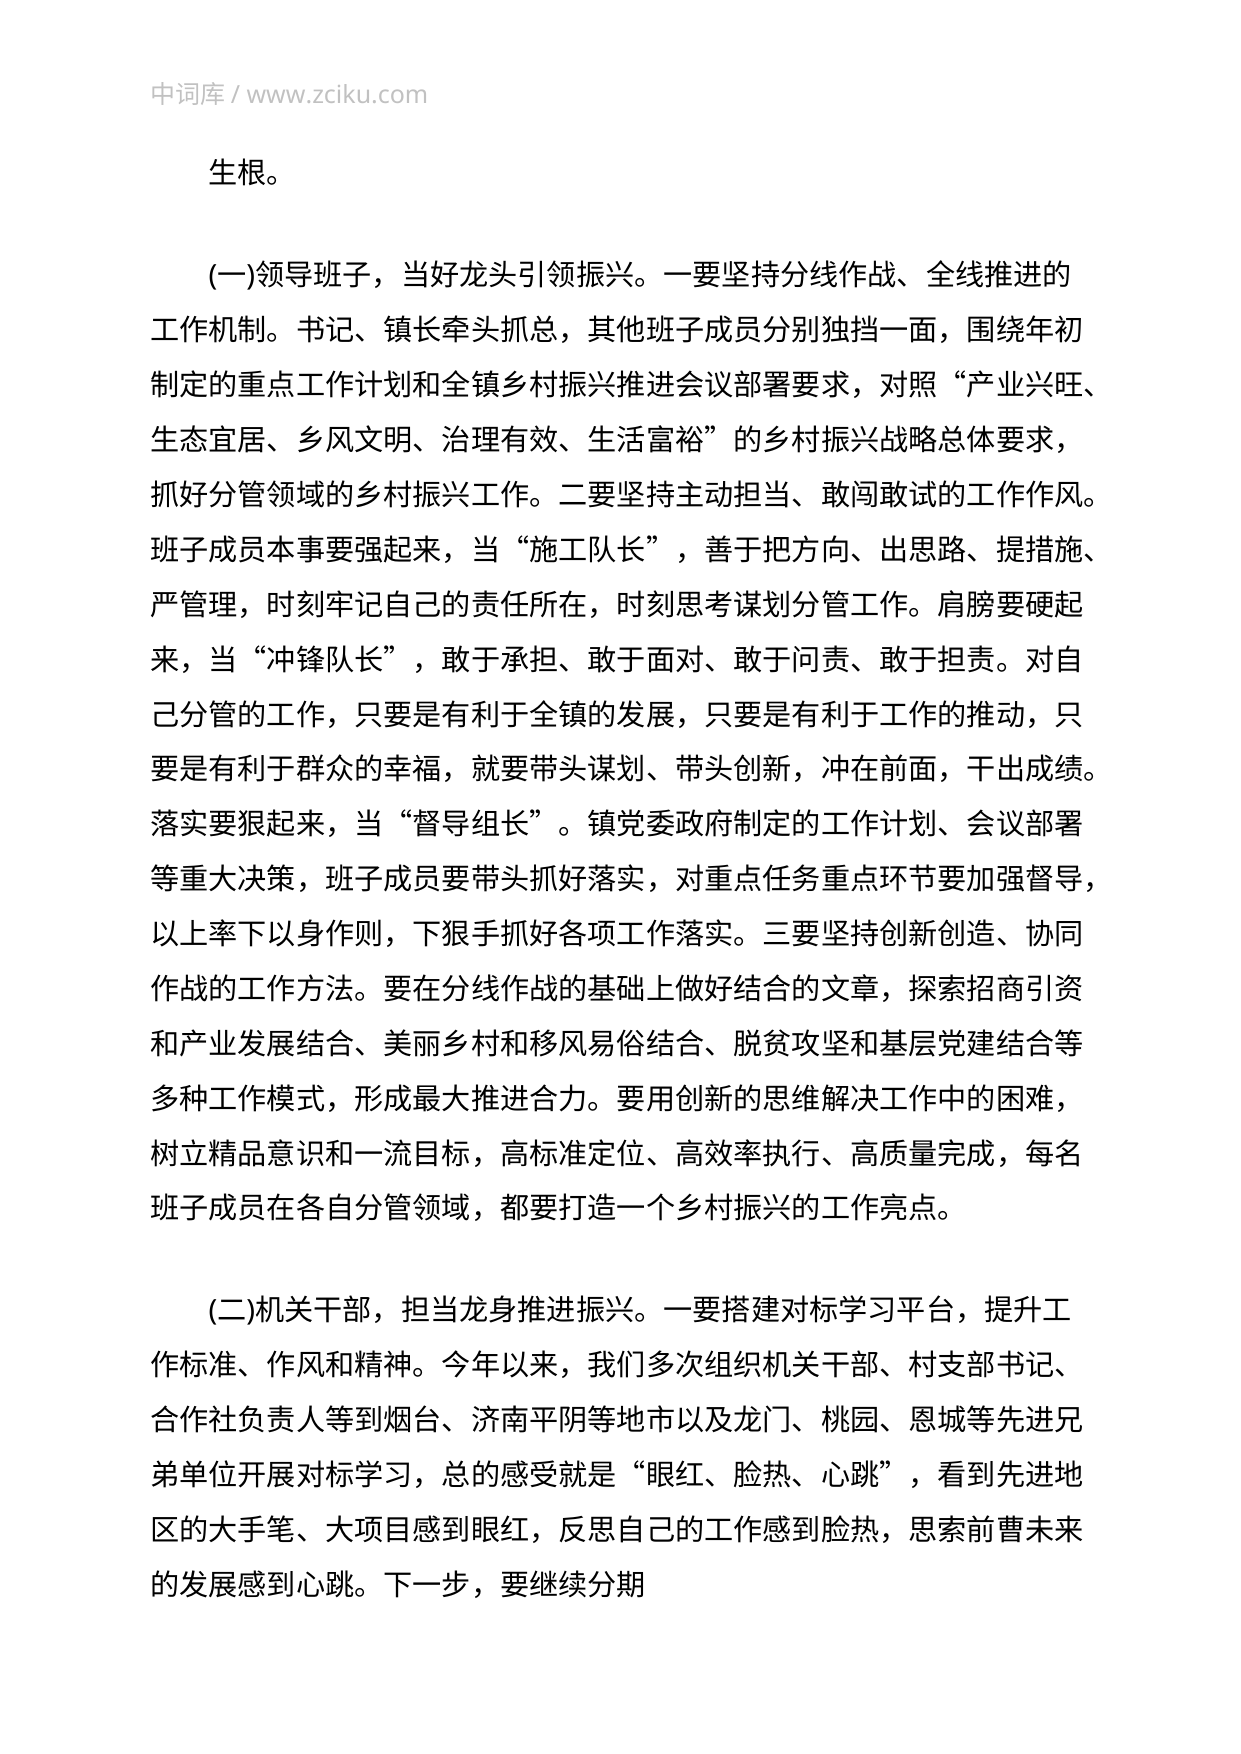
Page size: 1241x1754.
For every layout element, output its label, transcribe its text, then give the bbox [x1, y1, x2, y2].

text 生根。 [150, 150, 1090, 192]
text (二)机关干部，担当龙身推进振兴。一要搭建对标学习平台，提升工作标准、作风和精神。今年以来，我们多次组织机关干部、村支部书记、合作社负责人等到烟台、济南平阴等地市以及龙门、桃园、恩城等先进兄弟单位开展对标学习，总的感受就是“眼红、脸热、心跳”，看到先进地区的大手笔、大项目感到眼红，反思自己的工作感到脸热，思索前曹未来的发展感到心跳。下一步，要继续分期 [150, 1287, 1090, 1604]
text (一)领导班子，当好龙头引领振兴。一要坚持分线作战、全线推进的工作机制。书记、镇长牵头抓总，其他班子成员分别独挡一面，围绕年初制定的重点工作计划和全镇乡村振兴推进会议部署要求，对照“产业兴旺、生态宜居、乡风文明、治理有效、生活富裕”的乡村振兴战略总体要求，抓好分管领域的乡村振兴工作。二要坚持主动担当、敢闯敢试的工作作风。班子成员本事要强起来，当“施工队长”，善于把方向、出思路、提措施、严管理，时刻牢记自己的责任所在，时刻思考谋划分管工作。肩膀要硬起来，当“冲锋队长”，敢于承担、敢于面对、敢于问责、敢于担责。对自己分管的工作，只要是有利于全镇的发展，只要是有利于工作的推动，只要是有利于群众的幸福，就要带头谋划、带头创新，冲在前面，干出成绩。落实要狠起来，当“督导组长”。镇党委政府制定的工作计划、会议部署等重大决策，班子成员要带头抓好落实，对重点任务重点环节要加强督导，以上率下以身作则，下狠手抓好各项工作落实。三要坚持创新创造、协同作战的工作方法。要在分线作战的基础上做好结合的文章，探索招商引资和产业发展结合、美丽乡村和移风易俗结合、脱贫攻坚和基层党建结合等多种工作模式，形成最大推进合力。要用创新的思维解决工作中的困难，树立精品意识和一流目标，高标准定位、高效率执行、高质量完成，每名班子成员在各自分管领域，都要打造一个乡村振兴的工作亮点。 [150, 252, 1090, 1227]
